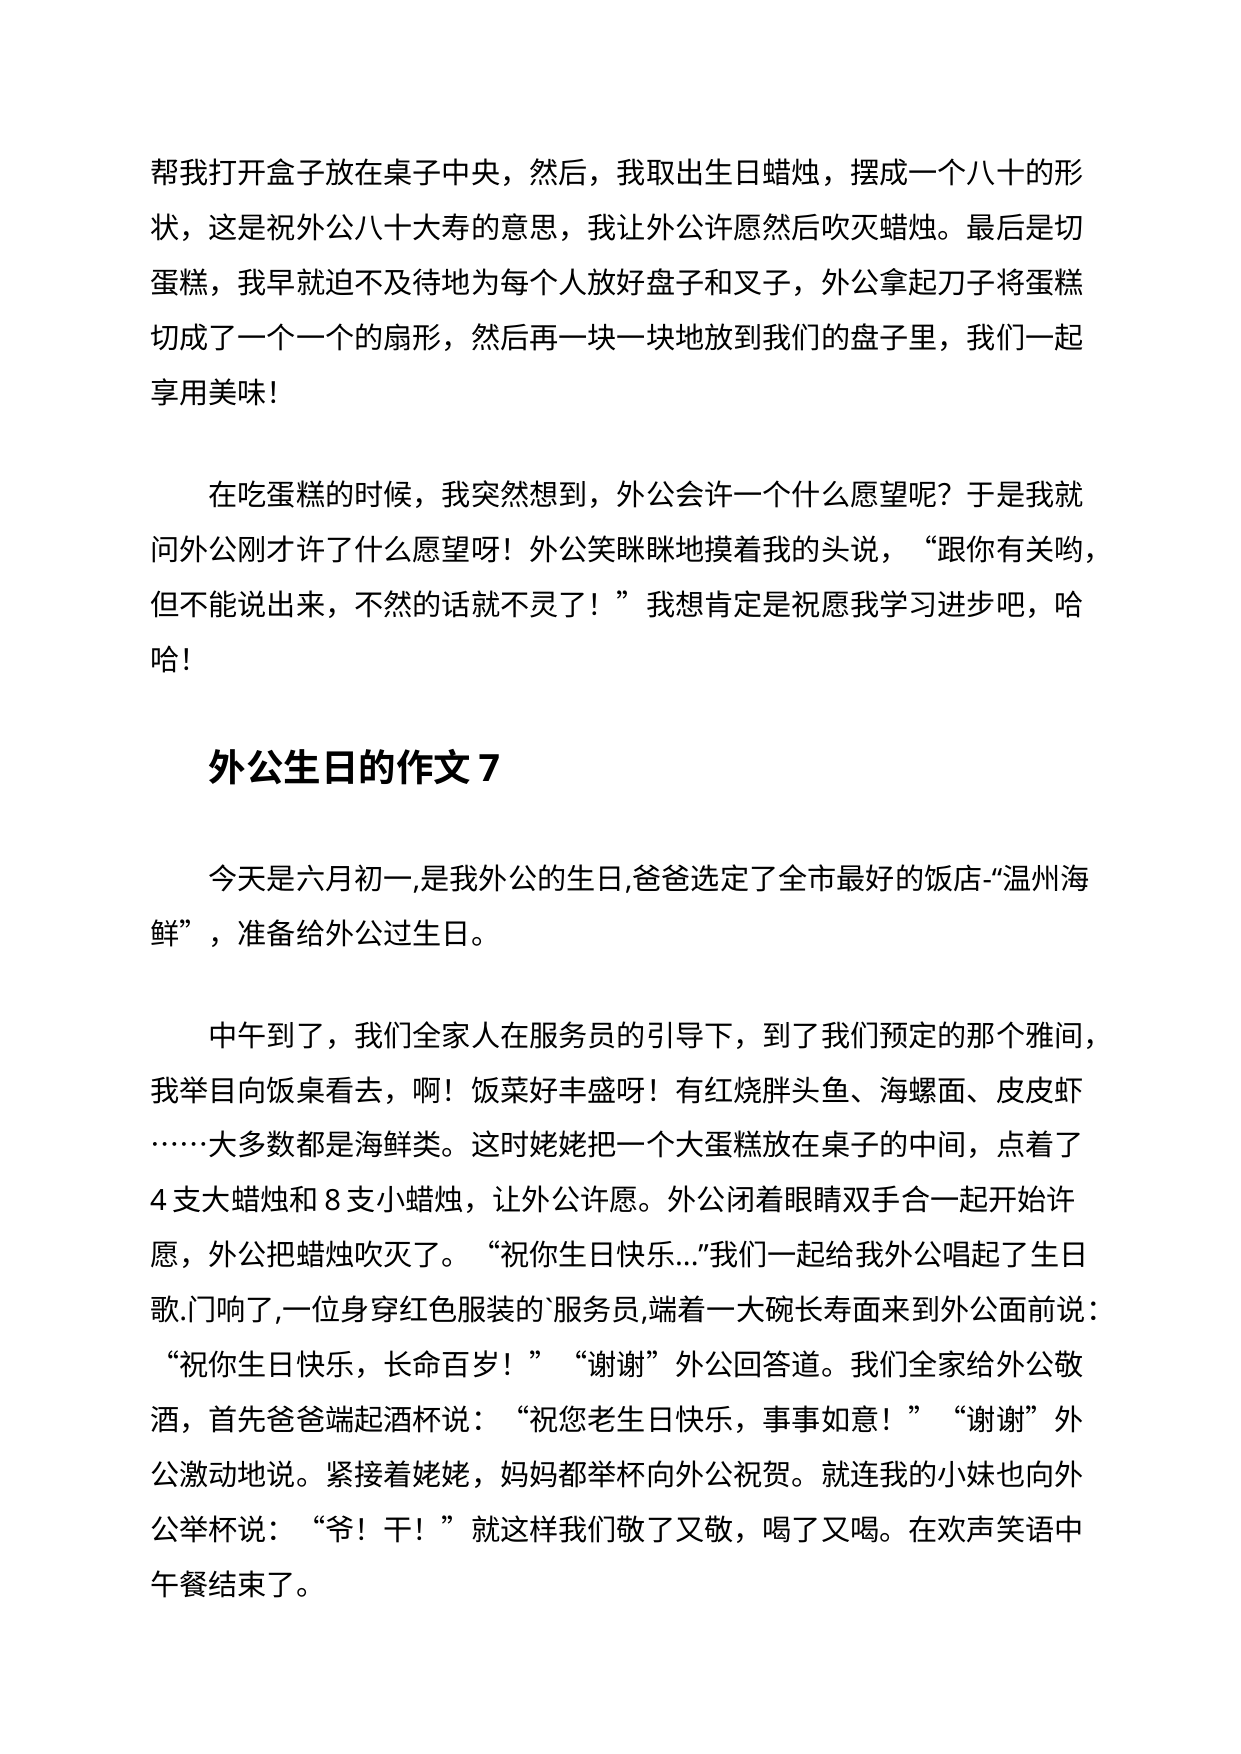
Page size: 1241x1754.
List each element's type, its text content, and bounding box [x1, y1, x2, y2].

text 在吃蛋糕的时候，我突然想到，外公会许一个什么愿望呢？于是我就问外公刚才许了什么愿望呀！外公笑眯眯地摸着我的头说，“跟你有关哟，但不能说出来，不然的话就不灵了！”我想肯定是祝愿我学习进步吧，哈哈！ [150, 471, 1090, 678]
text 外公生日的作文7 [150, 738, 1090, 792]
text 今天是六月初一,是我外公的生日,爸爸选定了全市最好的饭店-“温州海鲜”，准备给外公过生日。 [150, 855, 1090, 953]
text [150, 150, 1090, 412]
text 中午到了，我们全家人在服务员的引导下，到了我们预定的那个雅间，我举目向饭桌看去，啊！饭菜好丰盛呀！有红烧胖头鱼、海螺面、皮皮虾……大多数都是海鲜类。这时姥姥把一个大蛋糕放在桌子的中间，点着了4支大蜡烛和8支小蜡烛，让外公许愿。外公闭着眼睛双手合一起开始许愿，外公把蜡烛吹灭了。“祝你生日快乐...”我们一起给我外公唱起了生日歌.门响了,一位身穿红色服装的`服务员,端着一大碗长寿面来到外公面前说：“祝你生日快乐，长命百岁！”“谢谢”外公回答道。我们全家给外公敬酒，首先爸爸端起酒杯说：“祝您老生日快乐，事事如意！”“谢谢”外公激动地说。紧接着姥姥，妈妈都举杯向外公祝贺。就连我的小妹也向外公举杯说：“爷！干！”就这样我们敬了又敬，喝了又喝。在欢声笑语中午餐结束了。 [150, 1012, 1090, 1604]
